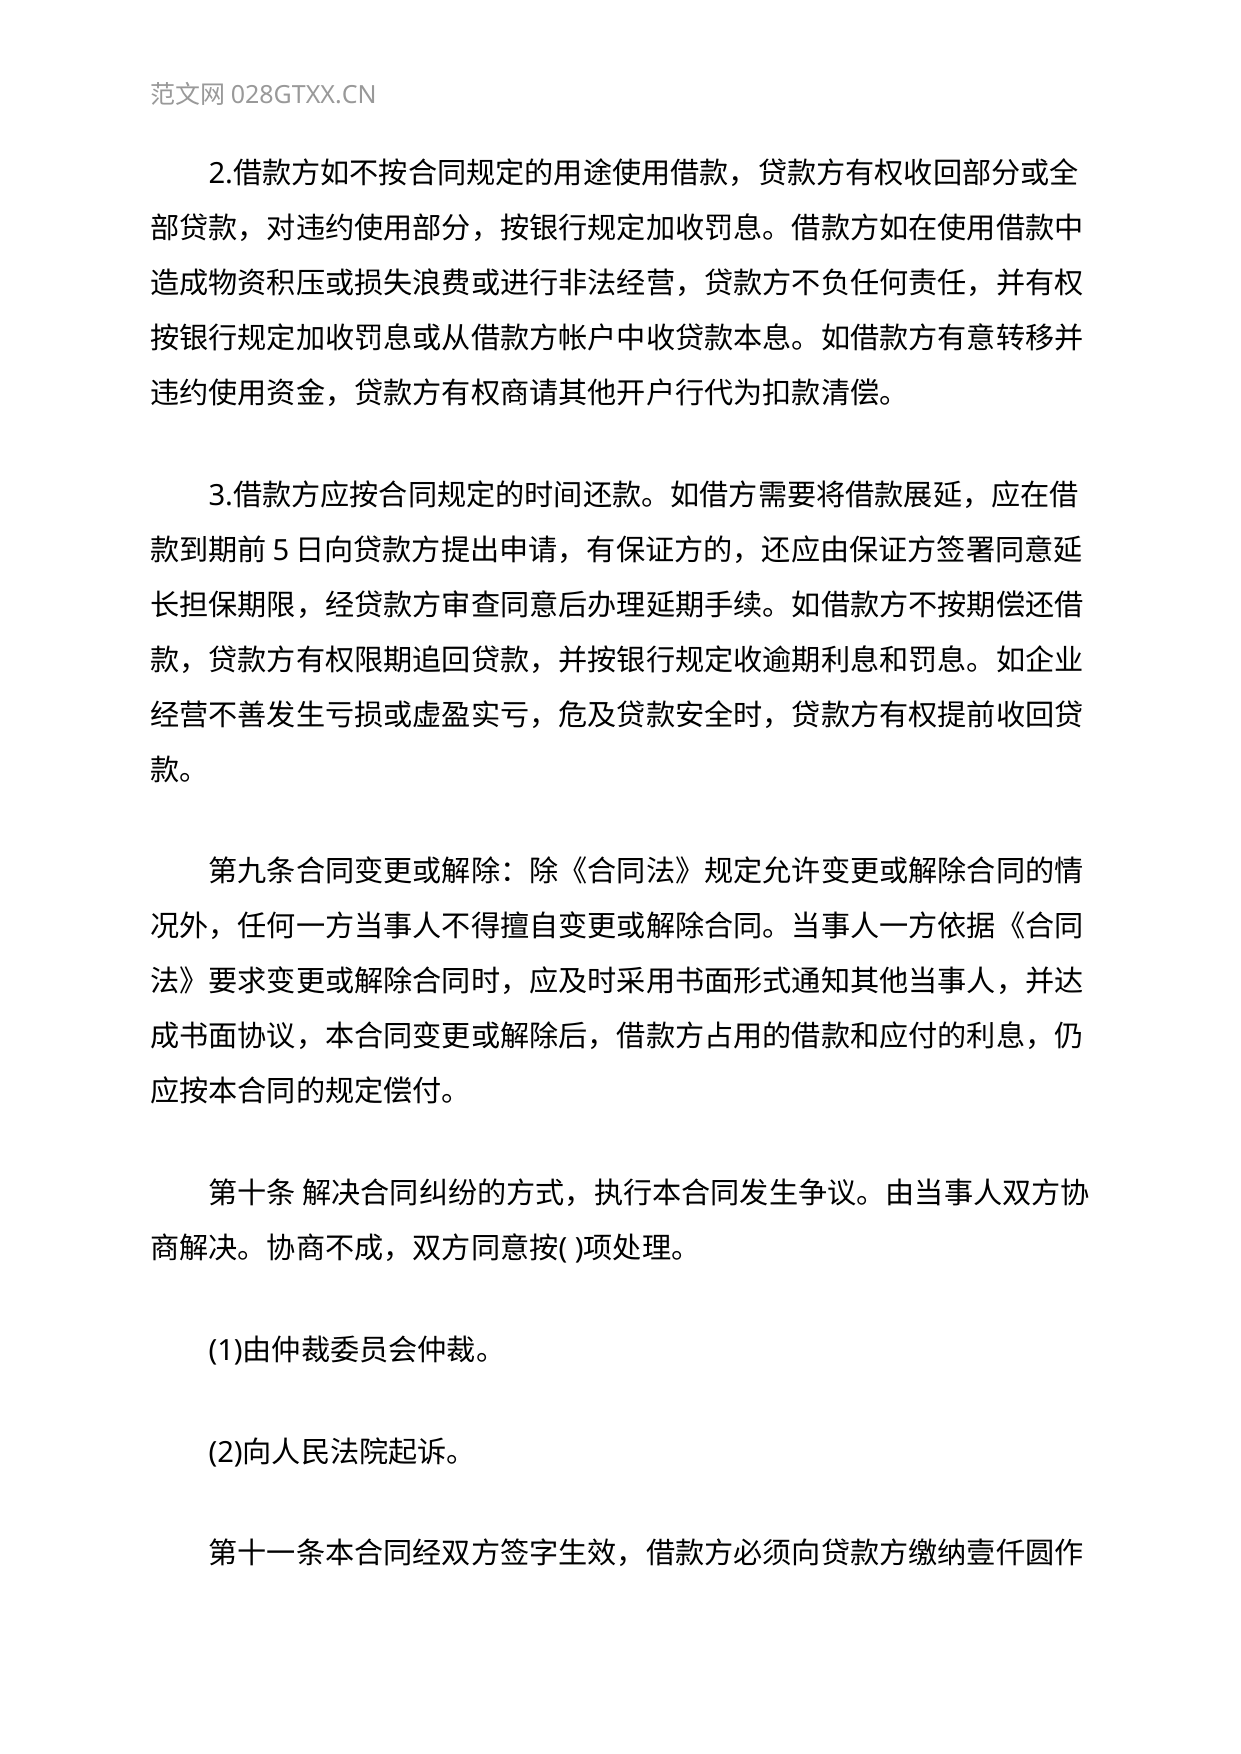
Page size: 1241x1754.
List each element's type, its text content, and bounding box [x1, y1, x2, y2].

text (1)由仲裁委员会仲裁。 [150, 1326, 1090, 1368]
text 第十条 解决合同纠纷的方式，执行本合同发生争议。由当事人双方协商解决。协商不成，双方同意按( )项处理。 [150, 1169, 1090, 1267]
text 3.借款方应按合同规定的时间还款。如借方需要将借款展延，应在借款到期前5日向贷款方提出申请，有保证方的，还应由保证方签署同意延长担保期限，经贷款方审查同意后办理延期手续。如借款方不按期偿还借款，贷款方有权限期追回贷款，并按银行规定收逾期利息和罚息。如企业经营不善发生亏损或虚盈实亏，危及贷款安全时，贷款方有权提前收回贷款。 [150, 471, 1090, 788]
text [150, 1530, 1090, 1572]
text 2.借款方如不按合同规定的用途使用借款，贷款方有权收回部分或全部贷款，对违约使用部分，按银行规定加收罚息。借款方如在使用借款中造成物资积压或损失浪费或进行非法经营，贷款方不负任何责任，并有权按银行规定加收罚息或从借款方帐户中收贷款本息。如借款方有意转移并违约使用资金，贷款方有权商请其他开户行代为扣款清偿。 [150, 150, 1090, 412]
text 第九条合同变更或解除：除《合同法》规定允许变更或解除合同的情况外，任何一方当事人不得擅自变更或解除合同。当事人一方依据《合同法》要求变更或解除合同时，应及时采用书面形式通知其他当事人，并达成书面协议，本合同变更或解除后，借款方占用的借款和应付的利息，仍应按本合同的规定偿付。 [150, 848, 1090, 1110]
text (2)向人民法院起诉。 [150, 1428, 1090, 1471]
